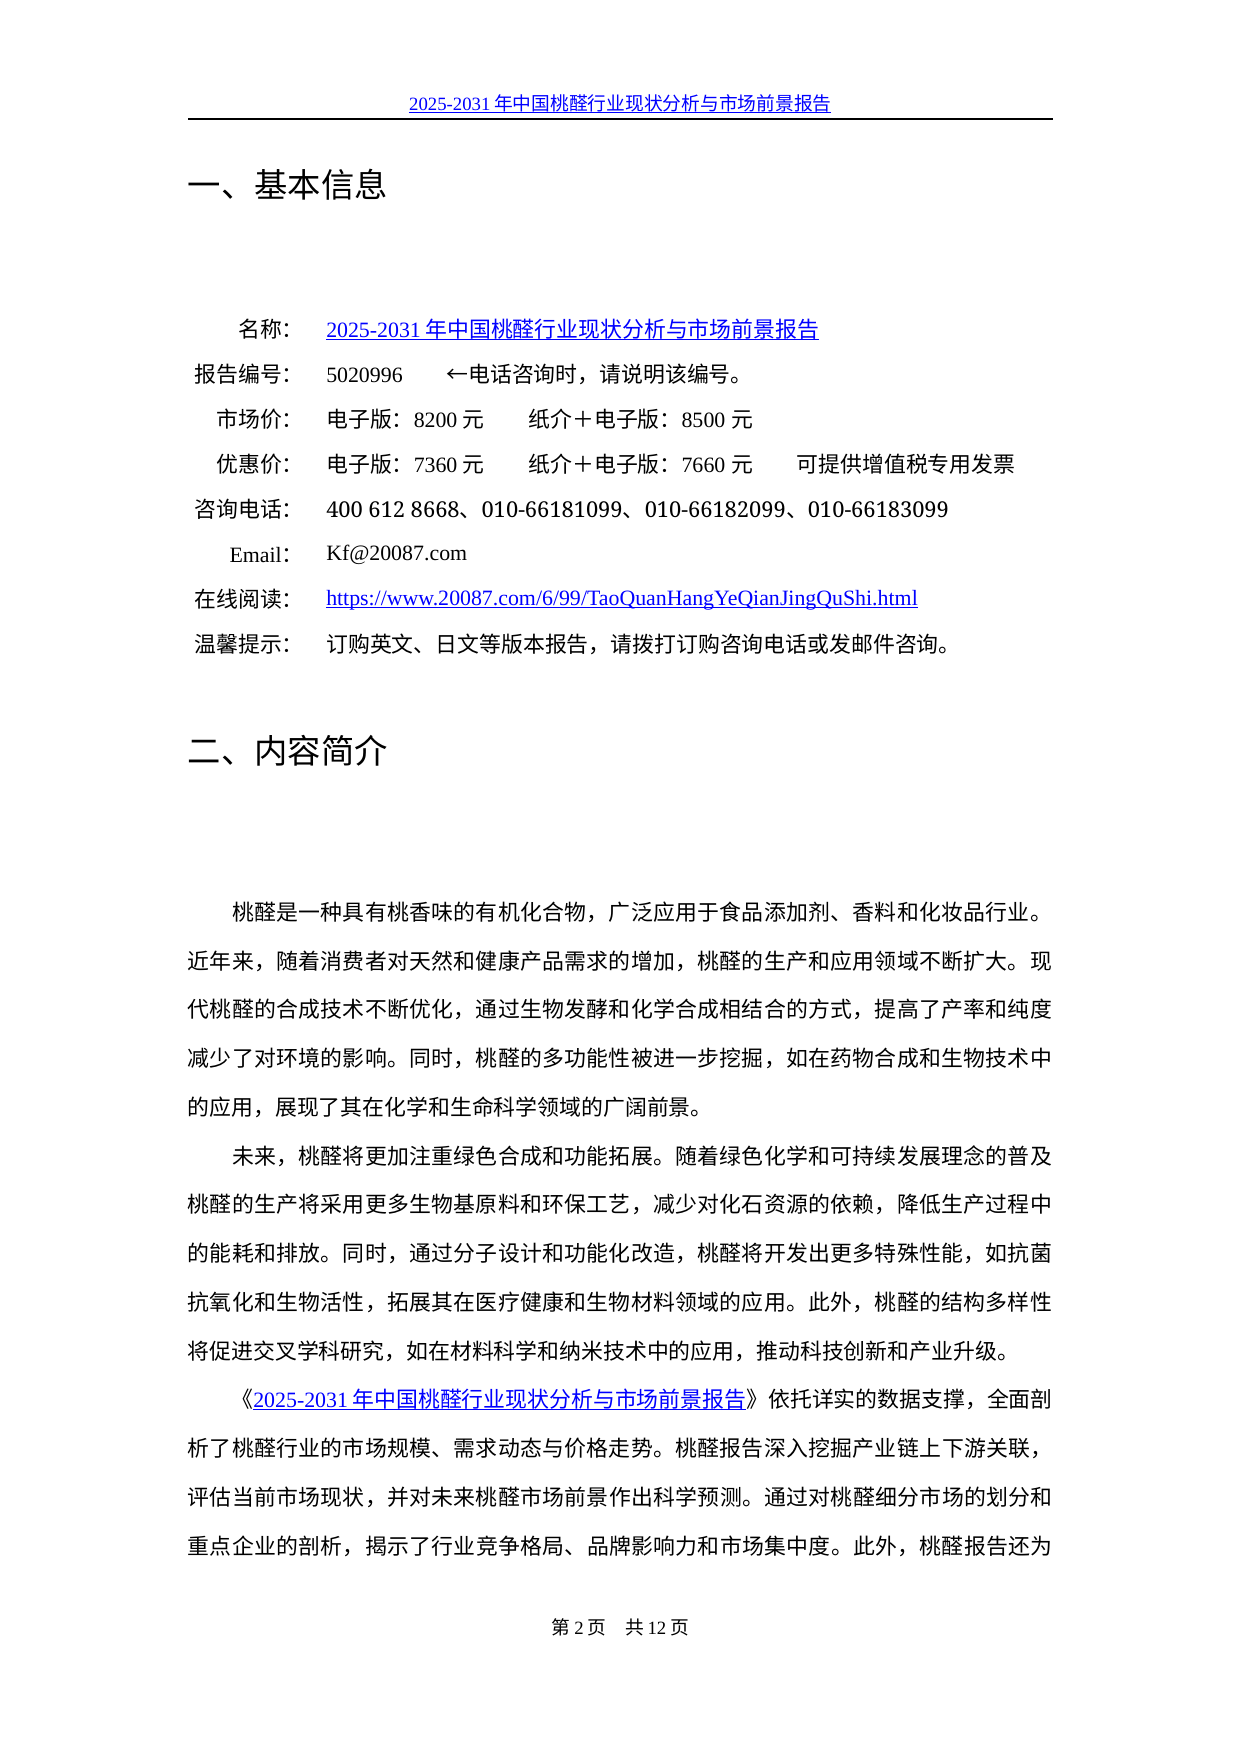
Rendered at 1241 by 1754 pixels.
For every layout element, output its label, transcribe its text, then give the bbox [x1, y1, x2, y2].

table_cell Email： [167, 537, 315, 582]
table_cell 电子版：8200 元 纸介＋电子版：8500 元 [315, 402, 1073, 447]
title 二、内容简介 [187, 717, 1053, 782]
table_cell 优惠价： [167, 447, 315, 492]
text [187, 894, 1053, 1561]
title 一、基本信息 [187, 150, 1053, 215]
table_cell 市场价： [167, 402, 315, 447]
table_cell 报告编号： [167, 357, 315, 402]
table_cell 订购英文、日文等版本报告，请拨打订购咨询电话或发邮件咨询。 [315, 627, 1073, 672]
table_cell 5020996 ←电话咨询时，请说明该编号。 [315, 357, 1073, 402]
table_cell 在线阅读： [167, 582, 315, 627]
table_header 2025-2031年中国桃醛行业现状分析与市场前景报告 [315, 312, 1073, 357]
table_cell 电子版：7360 元 纸介＋电子版：7660 元 可提供增值税专用发票 [315, 447, 1073, 492]
table_cell Kf@20087.com [315, 537, 1073, 582]
table_cell 咨询电话： [167, 492, 315, 537]
table_cell 温馨提示： [167, 627, 315, 672]
table_cell 400 612 8668、010-66181099、010-66182099、010-66183099 [315, 492, 1073, 537]
table_cell [315, 582, 1073, 627]
table_header 名称： [167, 312, 315, 357]
